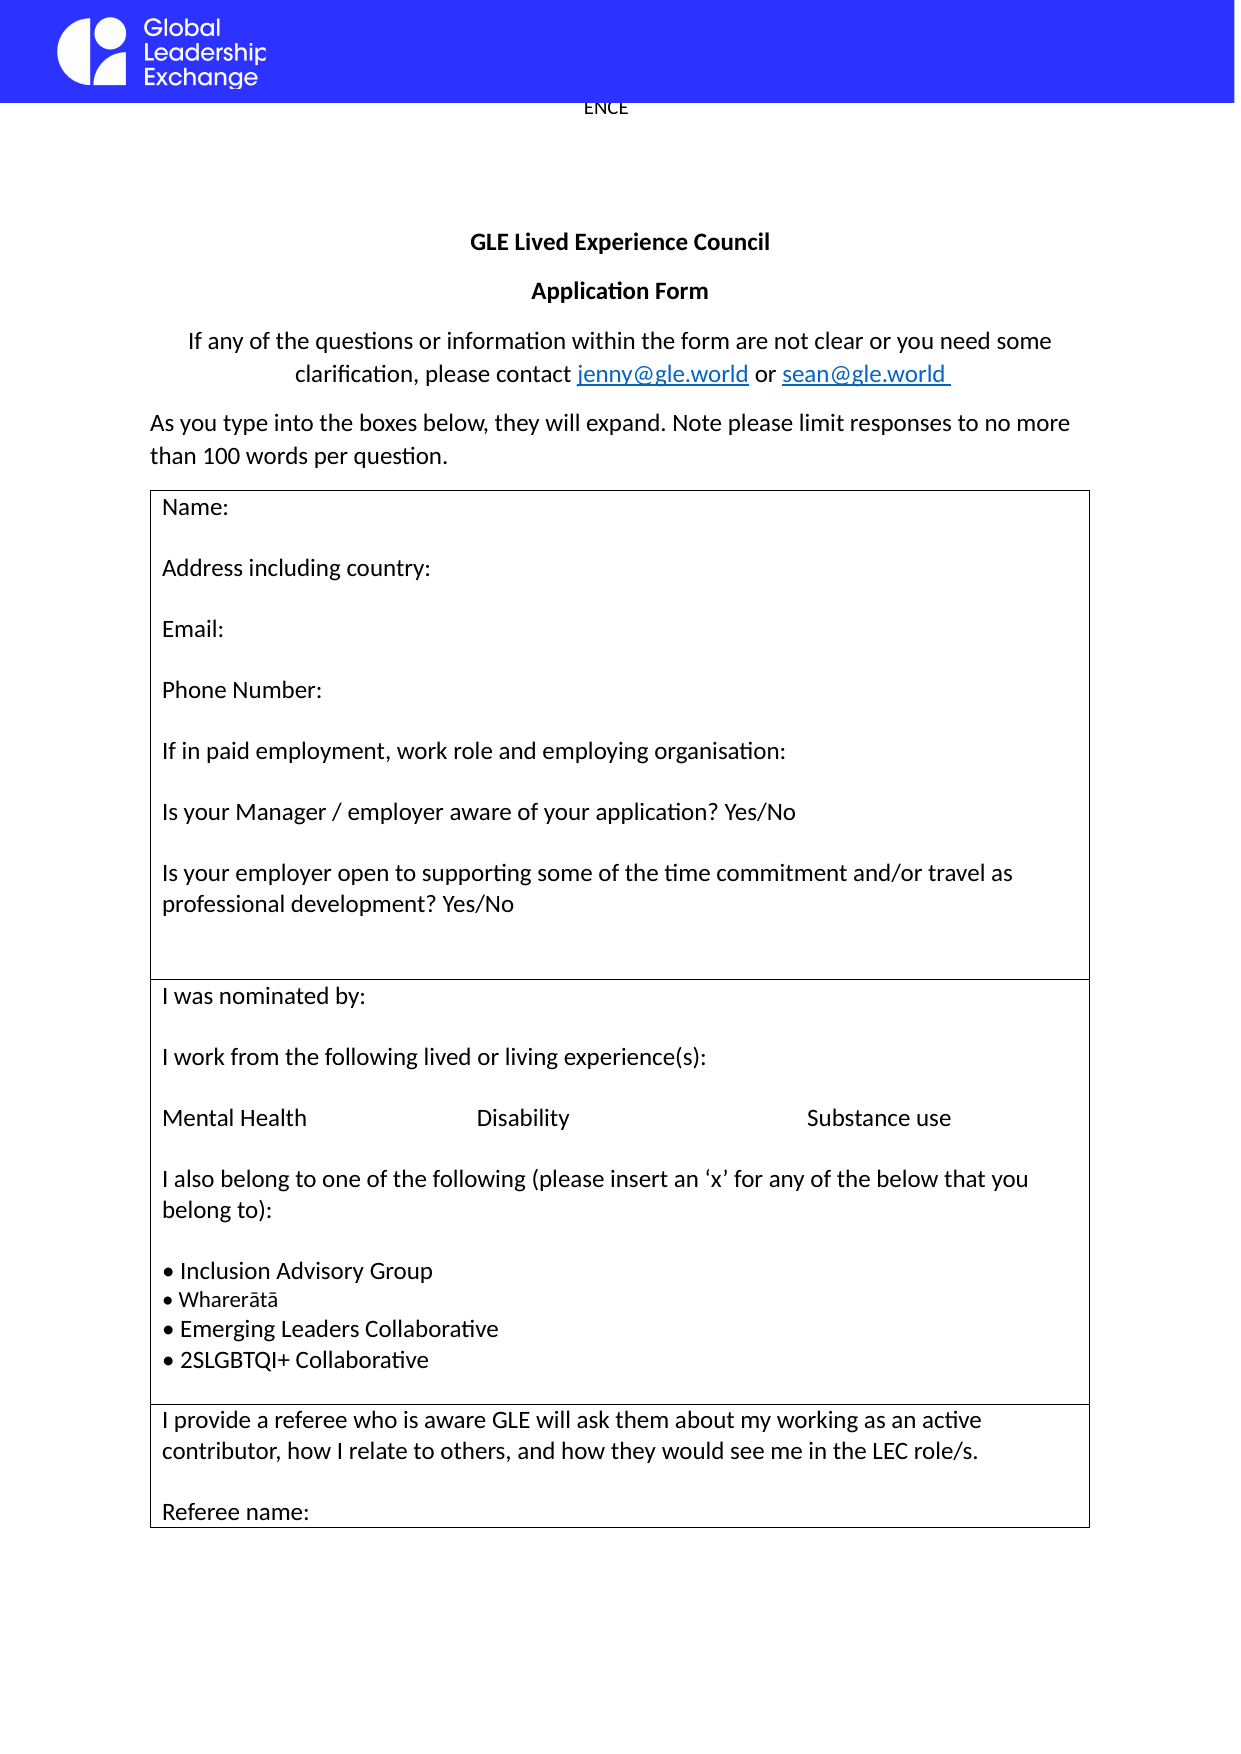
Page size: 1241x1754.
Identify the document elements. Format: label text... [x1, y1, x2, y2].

text GLE Lived Experience Council [150, 226, 1090, 256]
text As you type into the boxes below, they will expand. Note please limit responses to no more than 100 words per question. [150, 407, 1090, 471]
text Application Form [150, 275, 1090, 306]
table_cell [151, 1405, 1089, 1527]
text If any of the questions or information within the form are not clear or you need some clarification, please contact jenny@gle.world or sean@gle.world [150, 325, 1090, 388]
picture [0, 0, 1235, 103]
table_cell I was nominated by: I work from the following lived or living experience(s): Mental Health Disability Substance use I also belong to one of the following (please insert an ‘x’ for any of the below that you belong to): • Inclusion Advisory Group • Wharerātā • Emerging Leaders Collaborative • 2SLGBTQI+ Collaborative [151, 980, 1089, 1403]
table_header Name: Address including country: Email: Phone Number: If in paid employment, work role and employing organisation: Is your Manager / employer aware of your application? Yes/No Is your employer open to supporting some of the time commitment and/or travel as professional development? Yes/No [151, 491, 1089, 979]
